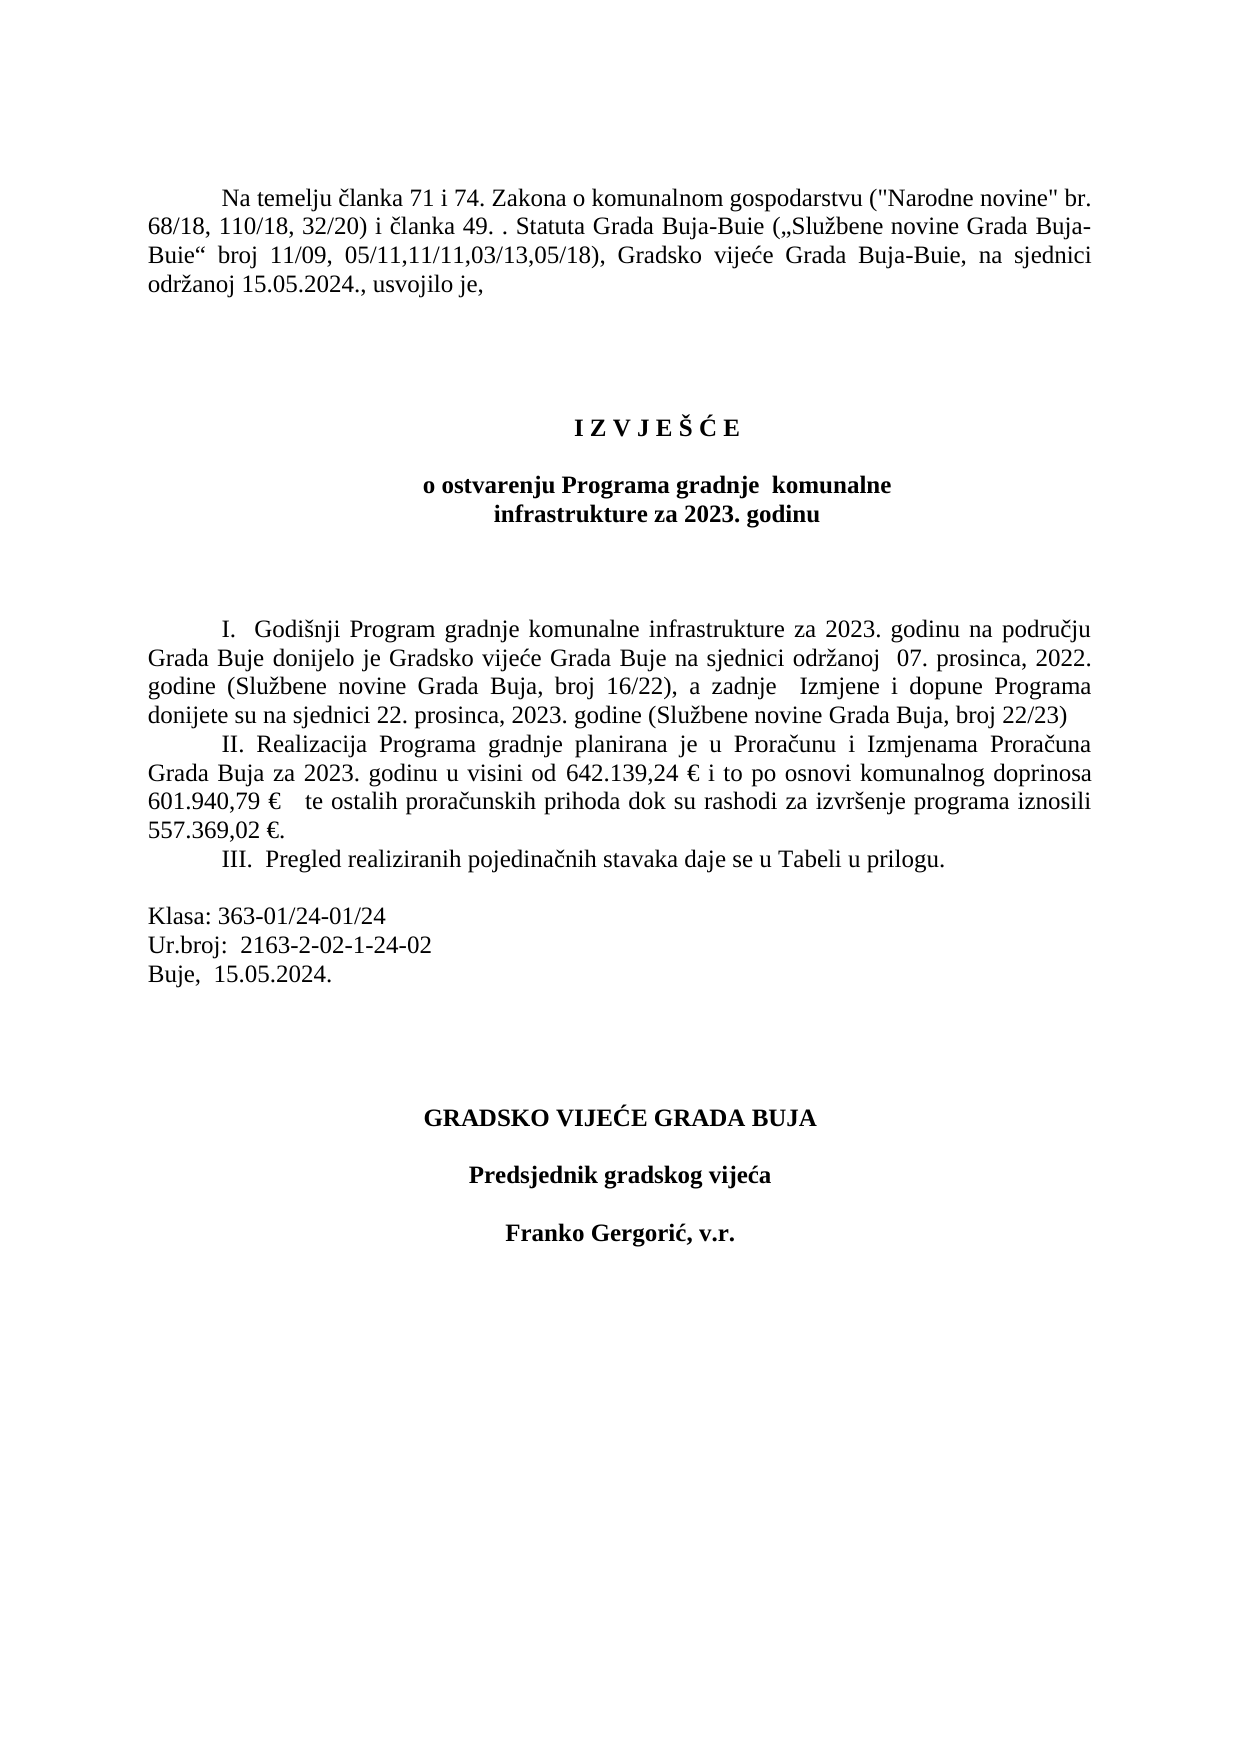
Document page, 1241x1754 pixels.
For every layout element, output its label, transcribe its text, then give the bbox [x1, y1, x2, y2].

text I Z V J E Š Ć E [148, 413, 1092, 441]
text III. Pregled realiziranih pojedinačnih stavaka daje se u Tabeli u prilogu. [148, 844, 1092, 873]
text Buje, 15.05.2024. [148, 959, 1092, 988]
text I. Godišnji Program gradnje komunalne infrastrukture za 2023. godinu na području Grada Buje donijelo je Gradsko vijeće Grada Buje na sjednici održanoj 07. prosinca, 2022. godine (Službene novine Grada Buja, broj 16/22), a zadnje Izmjene i dopune Programa donijete su na sjednici 22. prosinca, 2023. godine (Službene novine Grada Buja, broj 22/23) [148, 614, 1092, 729]
text II. Realizacija Programa gradnje planirana je u Proračunu i Izmjenama Proračuna Grada Buja za 2023. godinu u visini od 642.139,24 € i to po osnovi komunalnog doprinosa 601.940,79 € te ostalih proračunskih prihoda dok su rashodi za izvršenje programa iznosili 557.369,02 €. [148, 729, 1092, 844]
text Klasa: 363-01/24-01/24 [148, 901, 1092, 930]
text Ur.broj: 2163-2-02-1-24-02 [148, 930, 1092, 959]
text infrastrukture za 2023. godinu [148, 499, 1092, 528]
text o ostvarenju Programa gradnje komunalne [148, 470, 1092, 499]
text Na temelju članka 71 i 74. Zakona o komunalnom gospodarstvu ("Narodne novine" br. 68/18, 110/18, 32/20) i članka 49. . Statuta Grada Buja-Buie („Službene novine Grada Buja-Buie“ broj 11/09, 05/11,11/11,03/13,05/18), Gradsko vijeće Grada Buja-Buie, na sjednici održanoj 15.05.2024., usvojilo je, [148, 183, 1092, 298]
text GRADSKO VIJEĆE GRADA BUJA [148, 1103, 1092, 1131]
text Predsjednik gradskog vijeća [148, 1160, 1092, 1189]
text Franko Gergorić, v.r. [148, 1218, 1092, 1246]
